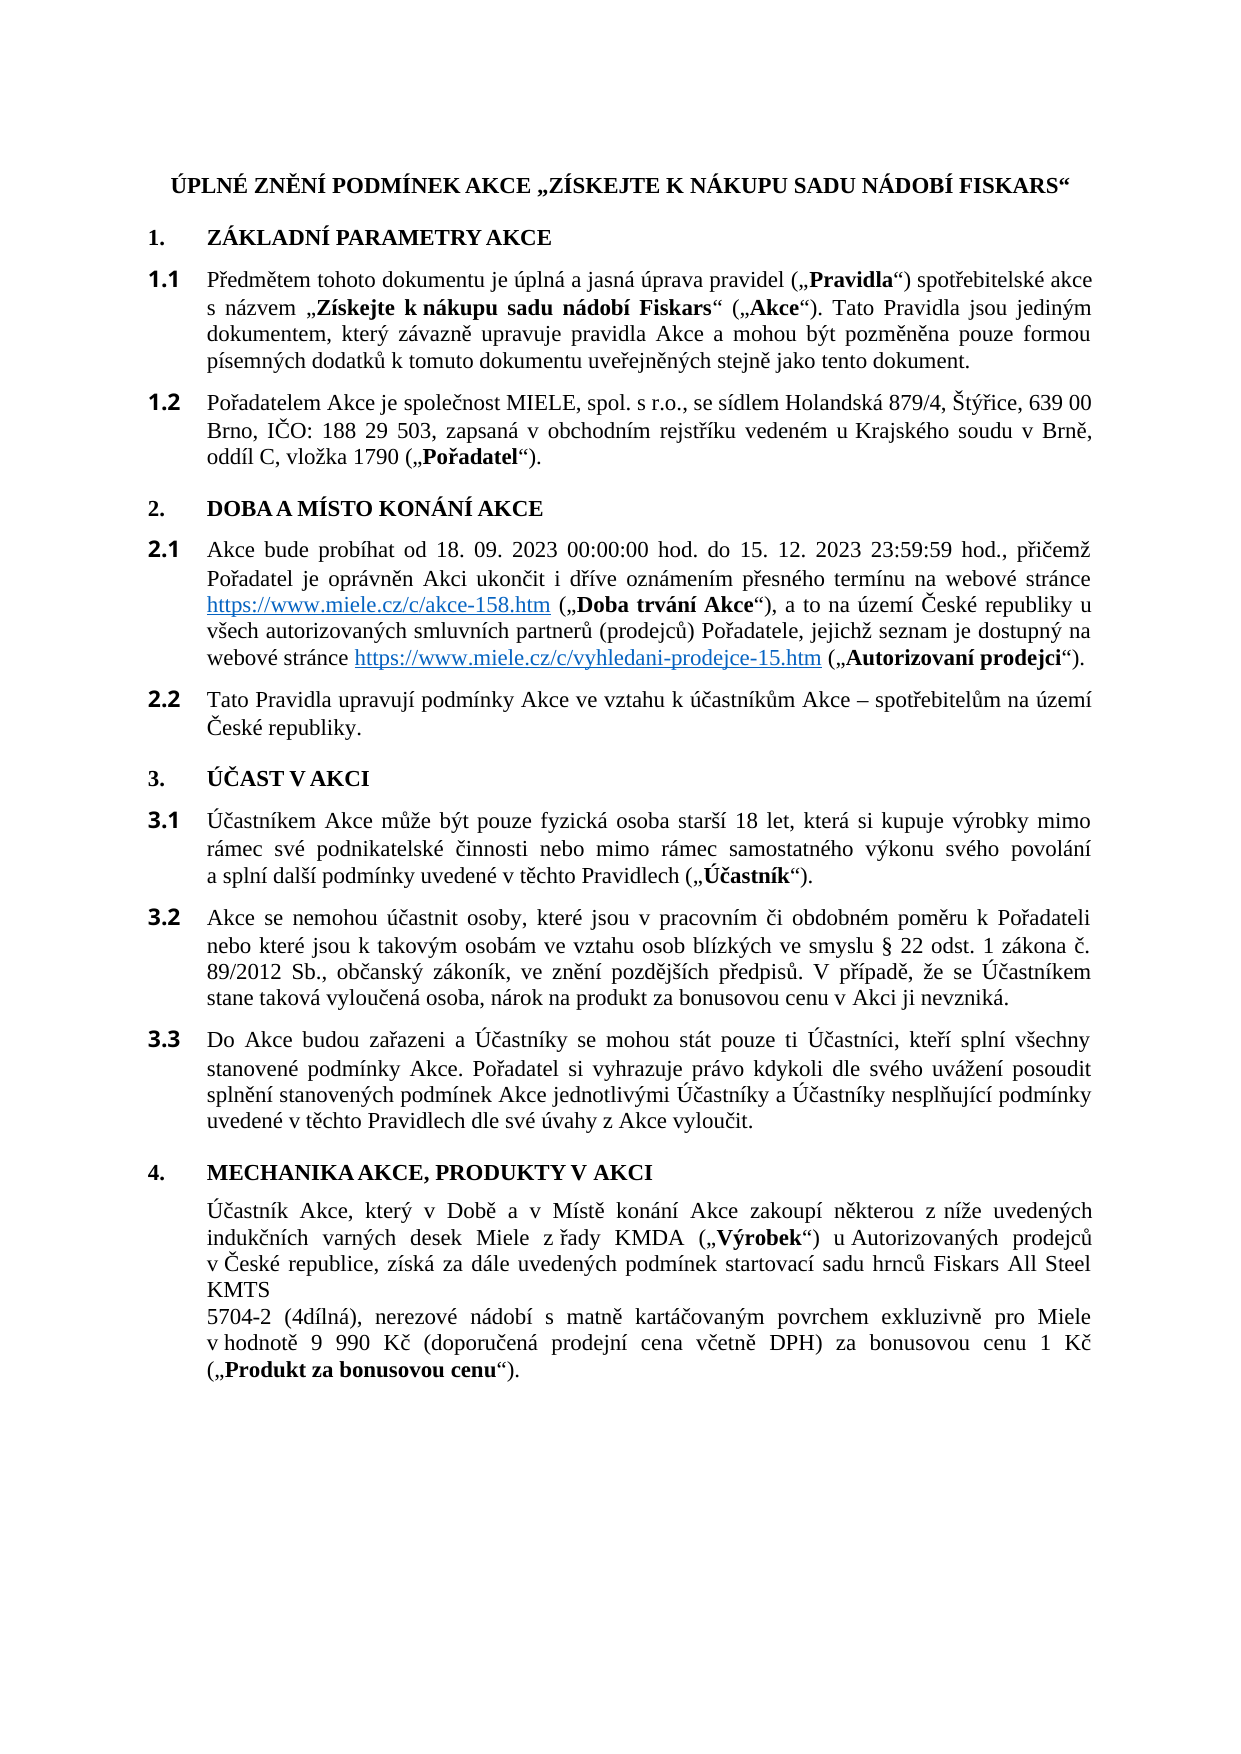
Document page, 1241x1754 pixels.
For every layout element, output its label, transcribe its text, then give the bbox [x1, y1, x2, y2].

text Akce se nemohou účastnit osoby, které jsou v pracovním či obdobném poměru k Pořadateli nebo které jsou k takovým osobám ve vztahu osob blízkých ve smyslu § 22 odst. 1 zákona č. 89/2012 Sb., občanský zákoník, ve znění pozdějších předpisů. V případě, že se Účastníkem stane taková vyloučená osoba, nárok na produkt za bonusovou cenu v Akci ji nevzniká. [148, 901, 1093, 1011]
list Účastník Akce, který v Době a v Místě konání Akce zakoupí některou z níže uvedených indukčních varných desek Miele z řady KMDA („Výrobek“) u Autorizovaných prodejců v České republice, získá za dále uvedených podmínek startovací sadu hrnců Fiskars All Steel KMTS 5704-2 (4dílná), nerezové nádobí s matně kartáčovaným povrchem exkluzivně pro Miele v hodnotě 9 990 Kč (doporučená prodejní cena včetně DPH) za bonusovou cenu 1 Kč („Produkt za bonusovou cenu“). [207, 1197, 1093, 1382]
text Do Akce budou zařazeni a Účastníky se mohou stát pouze ti Účastníci, kteří splní všechny stanovené podmínky Akce. Pořadatel si vyhrazuje právo kdykoli dle svého uvážení posoudit splnění stanovených podmínek Akce jednotlivými Účastníky a Účastníky nesplňující podmínky uvedené v těchto Pravidlech dle své úvahy z Akce vyloučit. [148, 1023, 1093, 1134]
text Předmětem tohoto dokumentu je úplná a jasná úprava pravidel („Pravidla“) spotřebitelské akce s názvem „Získejte k nákupu sadu nádobí Fiskars“ („Akce“). Tato Pravidla jsou jediným dokumentem, který závazně upravuje pravidla Akce a mohou být pozměněna pouze formou písemných dodatků k tomuto dokumentu uveřejněných stejně jako tento dokument. [148, 263, 1093, 373]
text Účastníkem Akce může být pouze fyzická osoba starší 18 let, která si kupuje výrobky mimo rámec své podnikatelské činnosti nebo mimo rámec samostatného výkonu svého povolání a splní další podmínky uvedené v těchto Pravidlech („Účastník“). [148, 804, 1093, 888]
subtitle Účast v akci [148, 765, 1093, 792]
title úplné znění podmínek akce „získejte k nákupu SADU NÁDOBÍ FISKARS“ [148, 173, 1093, 199]
text Tato Pravidla upravují podmínky Akce ve vztahu k účastníkům Akce – spotřebitelům na území České republiky. [148, 683, 1093, 740]
text Akce bude probíhat od 18. 09. 2023 00:00:00 hod. do 15. 12. 2023 23:59:59 hod., přičemž Pořadatel je oprávněn Akci ukončit i dříve oznámením přesného termínu na webové stránce https://www.miele.cz/c/akce-158.htm („Doba trvání Akce“), a to na území České republiky u všech autorizovaných smluvních partnerů (prodejců) Pořadatele, jejichž seznam je dostupný na webové stránce https://www.miele.cz/c/vyhledani-prodejce-15.htm („Autorizovaní prodejci“). [148, 533, 1093, 670]
text Pořadatelem Akce je společnost MIELE, spol. s r.o., se sídlem Holandská 879/4, Štýřice, 639 00 Brno, IČO: 188 29 503, zapsaná v obchodním rejstříku vedeném u Krajského soudu v Brně, oddíl C, vložka 1790 („Pořadatel“). [148, 386, 1093, 469]
subtitle základní parametry akce [148, 224, 1093, 250]
subtitle Mechanika akce, produkty v akci [148, 1159, 1093, 1185]
subtitle doba a místo konání akce [148, 494, 1093, 521]
